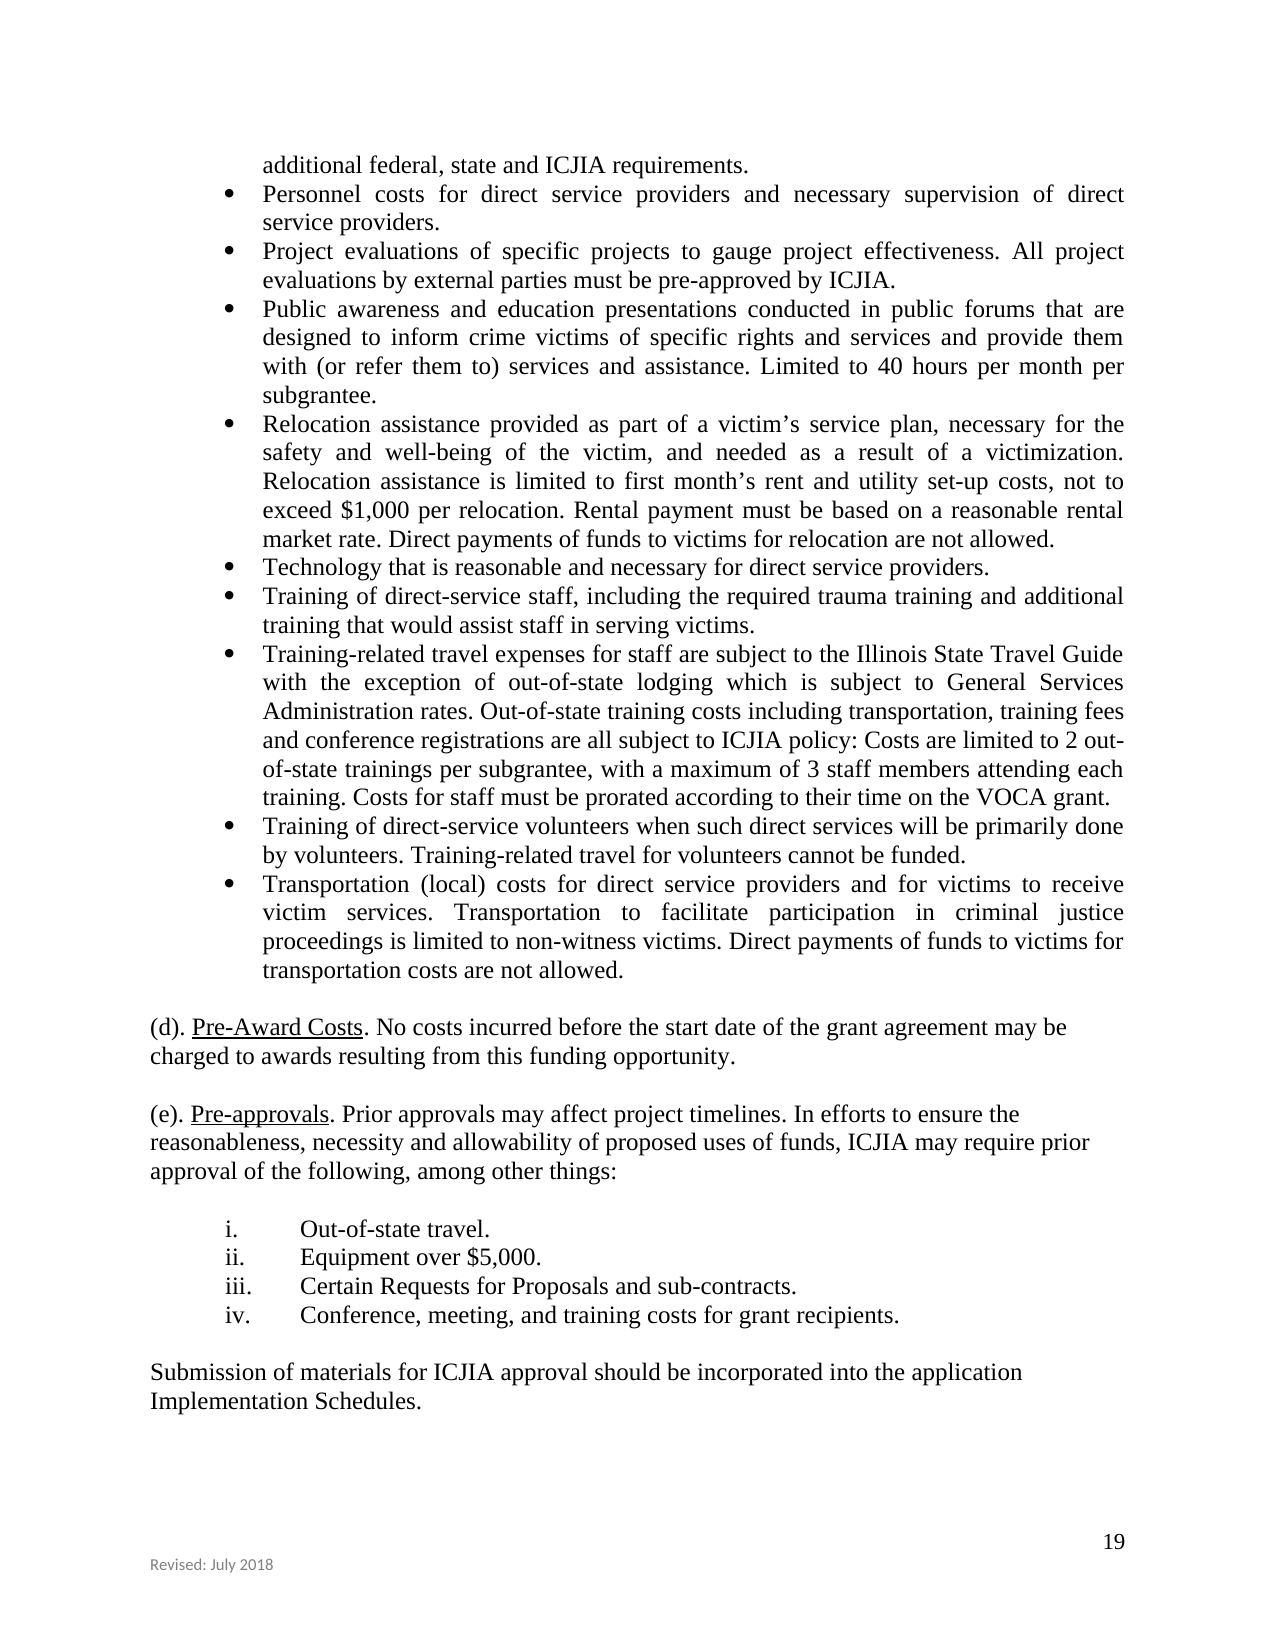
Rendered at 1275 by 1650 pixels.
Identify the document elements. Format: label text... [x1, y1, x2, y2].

list Training of direct-service volunteers when such direct services will be primarily done by volunteers. Training-related travel for volunteers cannot be funded. [225, 811, 1125, 869]
list Training-related travel expenses for staff are subject to the Illinois State Travel Guide with the exception of out-of-state lodging which is subject to General Services Administration rates. Out-of-state training costs including transportation, training fees and conference registrations are all subject to ICJIA policy: Costs are limited to 2 out-of-state trainings per subgrantee, with a maximum of 3 staff members attending each training. Costs for staff must be prorated according to their time on the VOCA grant. [225, 639, 1125, 811]
list Project evaluations of specific projects to gauge project effectiveness. All project evaluations by external parties must be pre-approved by ICJIA. [225, 236, 1125, 294]
text Submission of materials for ICJIA approval should be incorporated into the application Implementation Schedules. [150, 1357, 1125, 1415]
text i. Out-of-state travel. [225, 1214, 1125, 1242]
text iv. Conference, meeting, and training costs for grant recipients. [225, 1300, 1125, 1329]
list Personnel costs for direct service providers and necessary supervision of direct service providers. [225, 179, 1125, 236]
list Relocation assistance provided as part of a victim’s service plan, necessary for the safety and well-being of the victim, and needed as a result of a victimization. Relocation assistance is limited to first month’s rent and utility set-up costs, not to exceed $1,000 per relocation. Rental payment must be based on a reasonable rental market rate. Direct payments of funds to victims for relocation are not allowed. [225, 409, 1125, 552]
text (e). Pre-approvals. Prior approvals may affect project timelines. In efforts to ensure the reasonableness, necessity and allowability of proposed uses of funds, ICJIA may require prior approval of the following, among other things: [150, 1099, 1125, 1185]
list Transportation (local) costs for direct service providers and for victims to receive victim services. Transportation to facilitate participation in criminal justice proceedings is limited to non-witness victims. Direct payments of funds to victims for transportation costs are not allowed. [225, 869, 1125, 984]
text (d). Pre-Award Costs. No costs incurred before the start date of the grant agreement may be charged to awards resulting from this funding opportunity. [150, 1012, 1125, 1070]
list Training of direct-service staff, including the required trauma training and additional training that would assist staff in serving victims. [225, 581, 1125, 639]
text iii. Certain Requests for Proposals and sub-contracts. [225, 1271, 1125, 1300]
list Public awareness and education presentations conducted in public forums that are designed to inform crime victims of specific rights and services and provide them with (or refer them to) services and assistance. Limited to 40 hours per month per subgrantee. [225, 294, 1125, 409]
list Technology that is reasonable and necessary for direct service providers. [225, 552, 1125, 581]
text ii. Equipment over $5,000. [225, 1242, 1125, 1271]
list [225, 150, 1125, 179]
